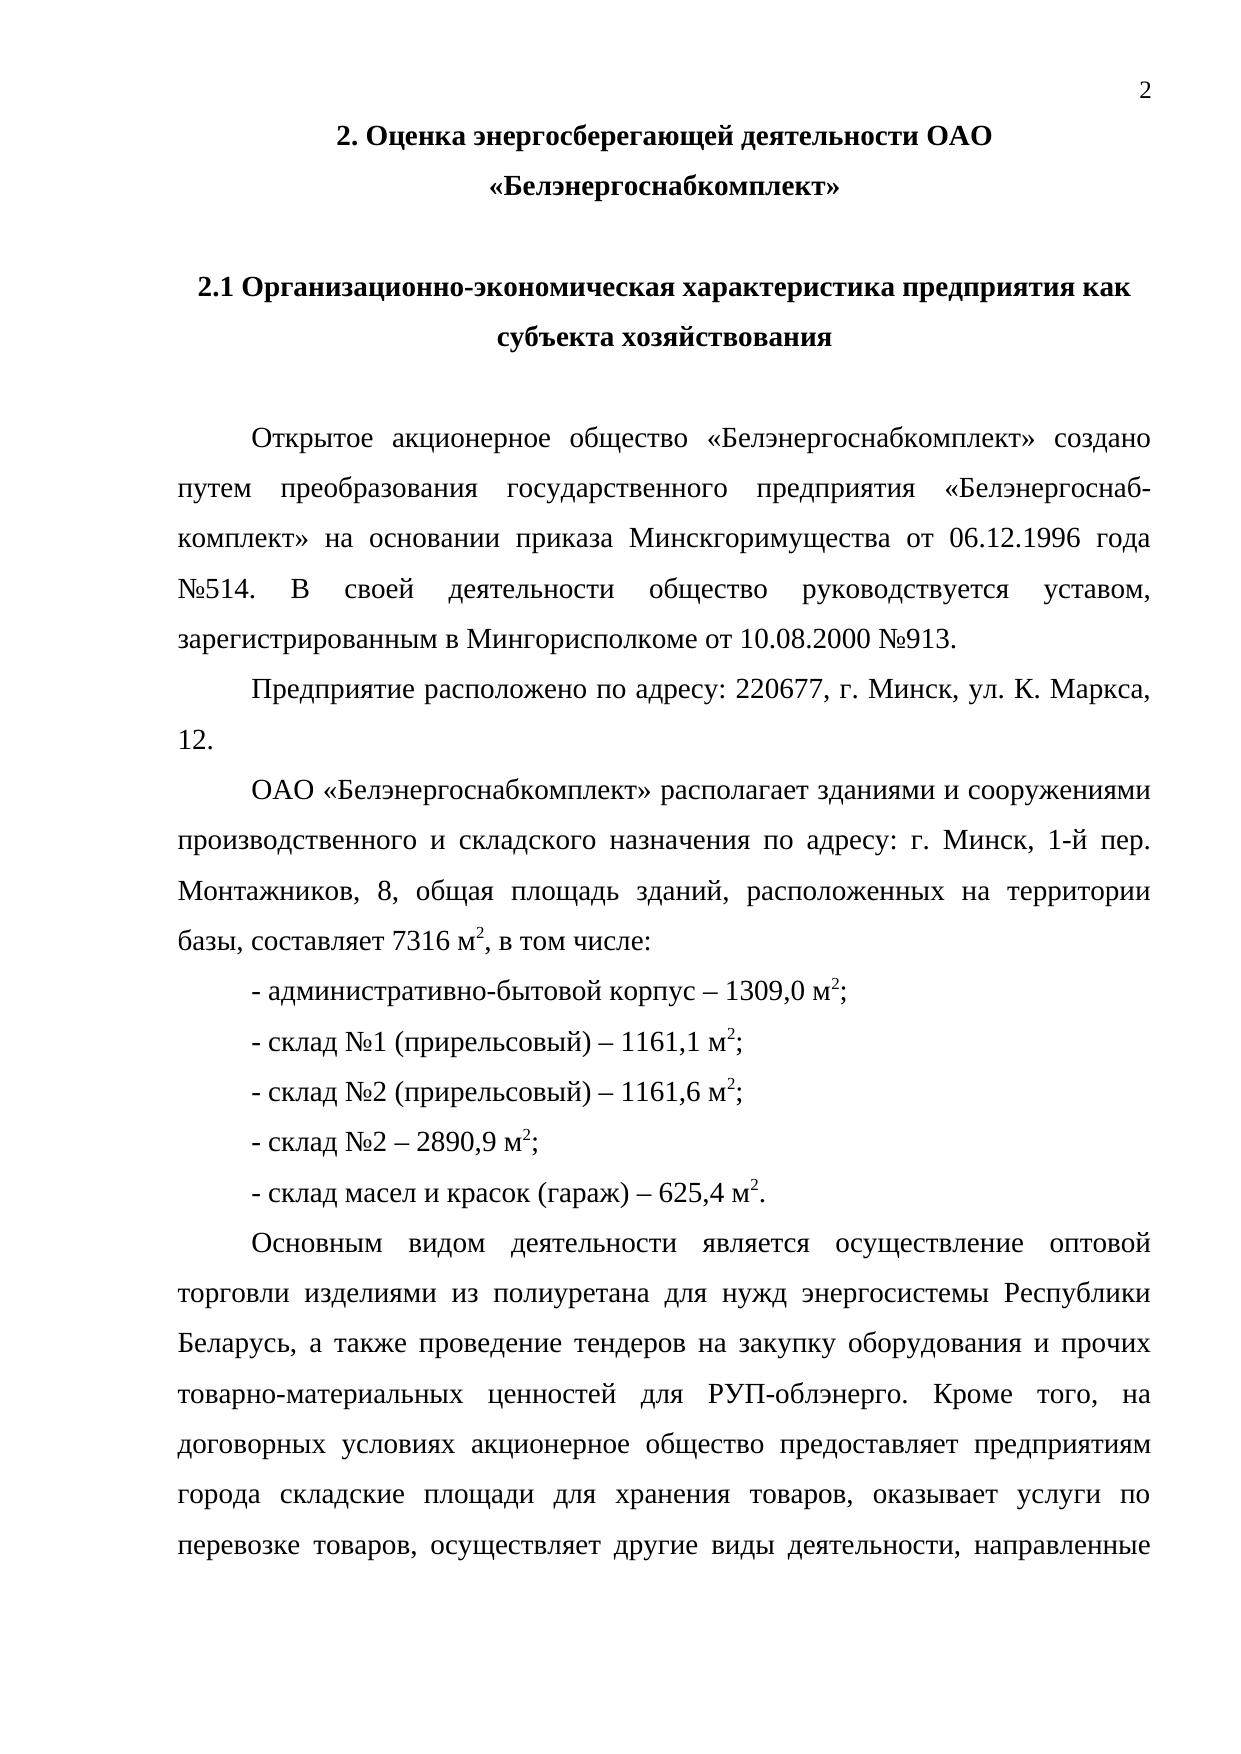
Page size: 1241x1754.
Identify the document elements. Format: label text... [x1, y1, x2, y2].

text - склад масел и красок (гараж) – 625,4 м2. [177, 1175, 1152, 1208]
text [177, 1225, 1152, 1560]
text - склад №2 (прирельсовый) – 1161,6 м2; [177, 1074, 1152, 1108]
text ОАО «Белэнергоснабкомплект» располагает зданиями и сооружениями производственного и складского назначения по адресу: г. Минск, 1-й пер. Монтажников, 8, общая площадь зданий, расположенных на территории базы, составляет 7316 м2, в том числе: [177, 772, 1152, 957]
text - склад №2 – 2890,9 м2; [177, 1124, 1152, 1158]
text Открытое акционерное общество «Белэнергоснабкомплект» создано путем преобразования государственного предприятия «Белэнергоснаб-комплект» на основании приказа Минскгоримущества от 06.12.1996 года №514. В своей деятельности общество руководствуется уставом, зарегистрированным в Мингорисполкоме от 10.08.2000 №913. [177, 420, 1152, 655]
text - административно-бытовой корпус – 1309,0 м2; [177, 973, 1152, 1007]
text 2.1 Организационно-экономическая характеристика предприятия как субъекта хозяйствования [177, 269, 1152, 353]
text - склад №1 (прирельсовый) – 1161,1 м2; [177, 1024, 1152, 1057]
text 2. Оценка энергосберегающей деятельности ОАО «Белэнергоснабкомплект» [177, 118, 1152, 202]
text Предприятие расположено по адресу: 220677, г. Минск, ул. К. Маркса, 12. [177, 672, 1152, 755]
